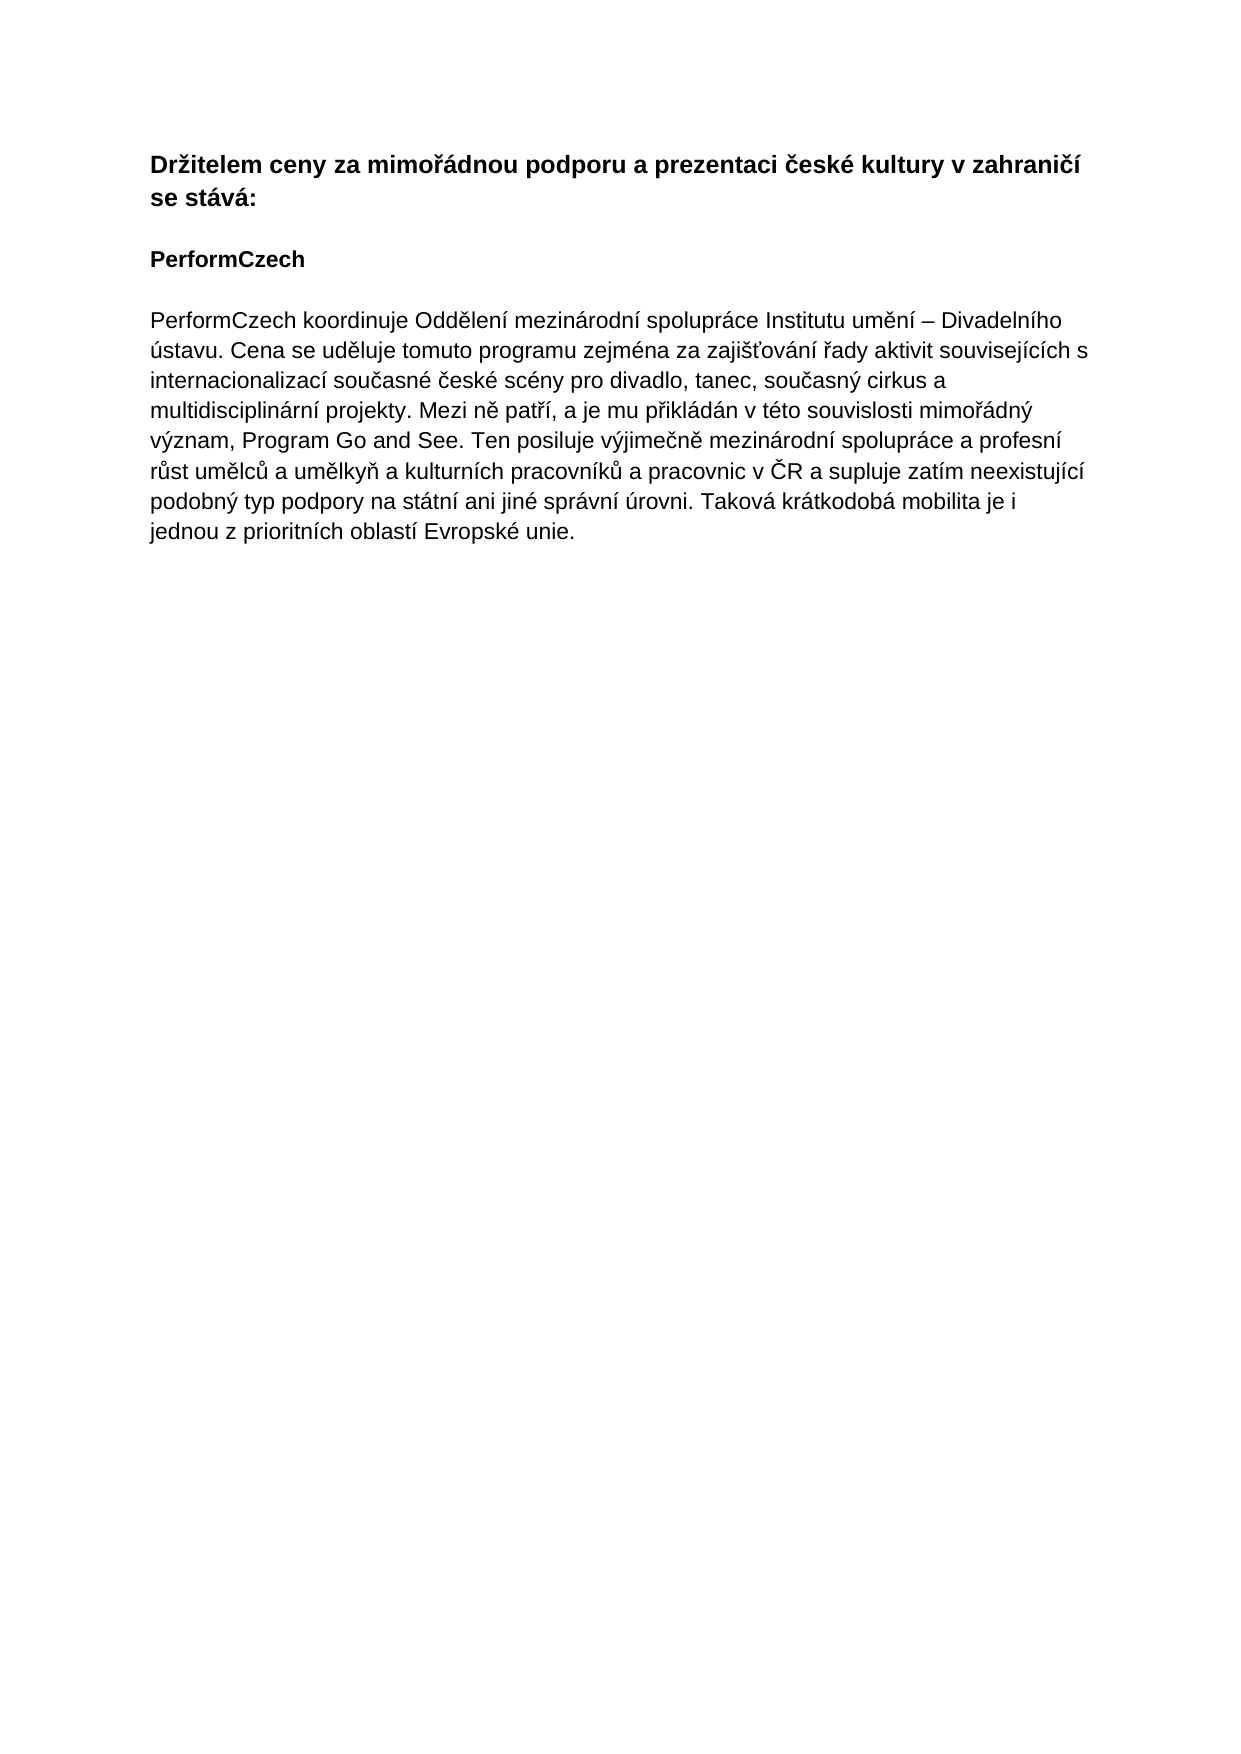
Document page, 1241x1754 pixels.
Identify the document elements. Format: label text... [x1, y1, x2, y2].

text PerformCzech [150, 246, 1090, 273]
text Držitelem ceny za mimořádnou podporu a prezentaci české kultury v zahraničí se stává: [150, 150, 1090, 212]
text PerformCzech koordinuje Oddělení mezinárodní spolupráce Institutu umění – Divadelního ústavu. Cena se uděluje tomuto programu zejména za zajišťování řady aktivit souvisejících s internacionalizací současné české scény pro divadlo, tanec, současný cirkus a multidisciplinární projekty. Mezi ně patří, a je mu přikládán v této souvislosti mimořádný význam, Program Go and See. Ten posiluje výjimečně mezinárodní spolupráce a profesní růst umělců a umělkyň a kulturních pracovníků a pracovnic v ČR a supluje zatím neexistující podobný typ podpory na státní ani jiné správní úrovni. Taková krátkodobá mobilita je i jednou z prioritních oblastí Evropské unie. [150, 307, 1090, 544]
